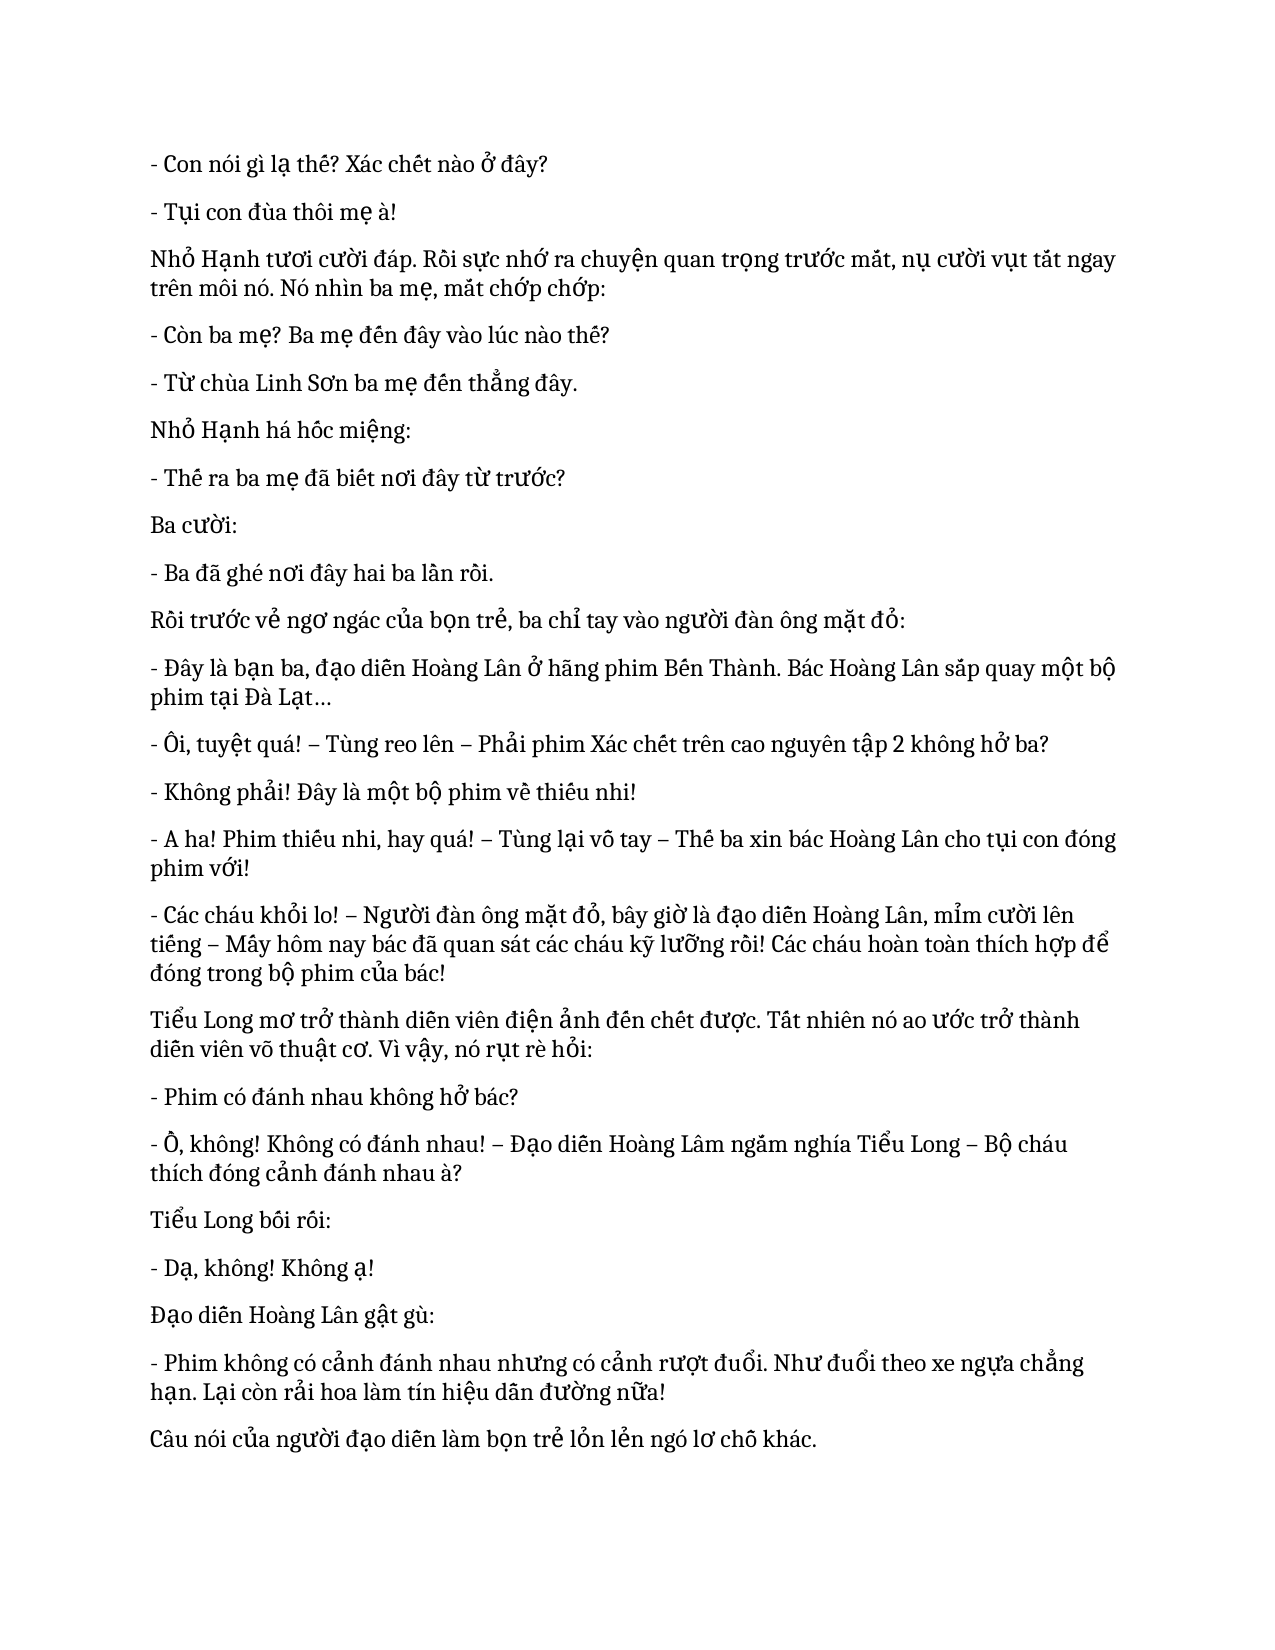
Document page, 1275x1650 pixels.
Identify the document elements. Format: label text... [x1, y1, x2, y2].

text - Còn ba mẹ? Ba mẹ đến đây vào lúc nào thế? [150, 321, 1125, 350]
text Nhỏ Hạnh há hốc miệng: [150, 416, 1125, 445]
text Tiểu Long mơ trở thành diễn viên điện ảnh đến chết được. Tất nhiên nó ao ước trở thành diễn viên võ thuật cơ. Vì vậy, nó rụt rè hỏi: [150, 1006, 1125, 1064]
text - Ồ, không! Không có đánh nhau! – Đạo diễn Hoàng Lâm ngắm nghía Tiểu Long – Bộ cháu thích đóng cảnh đánh nhau à? [150, 1130, 1125, 1187]
text - Con nói gì lạ thế? Xác chết nào ở đây? [150, 150, 1125, 179]
text - Đây là bạn ba, đạo diễn Hoàng Lân ở hãng phim Bến Thành. Bác Hoàng Lân sắp quay một bộ phim tại Đà Lạt… [150, 654, 1125, 711]
text - Các cháu khỏi lo! – Người đàn ông mặt đỏ, bây giờ là đạo diễn Hoàng Lân, mỉm cười lên tiếng – Mấy hôm nay bác đã quan sát các cháu kỹ lưỡng rồi! Các cháu hoàn toàn thích hợp để đóng trong bộ phim của bác! [150, 901, 1125, 987]
text Đạo diễn Hoàng Lân gật gù: [150, 1301, 1125, 1330]
text - Thế ra ba mẹ đã biết nơi đây từ trước? [150, 464, 1125, 492]
text - Không phải! Đây là một bộ phim về thiếu nhi! [150, 777, 1125, 806]
text - Dạ, không! Không ạ! [150, 1254, 1125, 1282]
text - Ba đã ghé nơi đây hai ba lần rồi. [150, 559, 1125, 587]
text - Từ chùa Linh Sơn ba mẹ đến thẳng đây. [150, 369, 1125, 397]
text - Phim không có cảnh đánh nhau nhưng có cảnh rượt đuổi. Như đuổi theo xe ngựa chẳng hạn. Lại còn rải hoa làm tín hiệu dẫn đường nữa! [150, 1349, 1125, 1406]
text Ba cười: [150, 511, 1125, 540]
text - Ôi, tuyệt quá! – Tùng reo lên – Phải phim Xác chết trên cao nguyên tập 2 không hở ba? [150, 730, 1125, 759]
text Rồi trước vẻ ngơ ngác của bọn trẻ, ba chỉ tay vào người đàn ông mặt đỏ: [150, 606, 1125, 635]
text Câu nói của người đạo diễn làm bọn trẻ lỏn lẻn ngó lơ chỗ khác. [150, 1425, 1125, 1454]
text Tiểu Long bối rối: [150, 1206, 1125, 1235]
text - A ha! Phim thiếu nhi, hay quá! – Tùng lại vỗ tay – Thế ba xin bác Hoàng Lân cho tụi con đóng phim với! [150, 825, 1125, 882]
text - Phim có đánh nhau không hở bác? [150, 1082, 1125, 1111]
text - Tụi con đùa thôi mẹ à! [150, 197, 1125, 226]
text Nhỏ Hạnh tươi cười đáp. Rồi sực nhớ ra chuyện quan trọng trước mắt, nụ cười vụt tắt ngay trên môi nó. Nó nhìn ba mẹ, mắt chớp chớp: [150, 245, 1125, 302]
